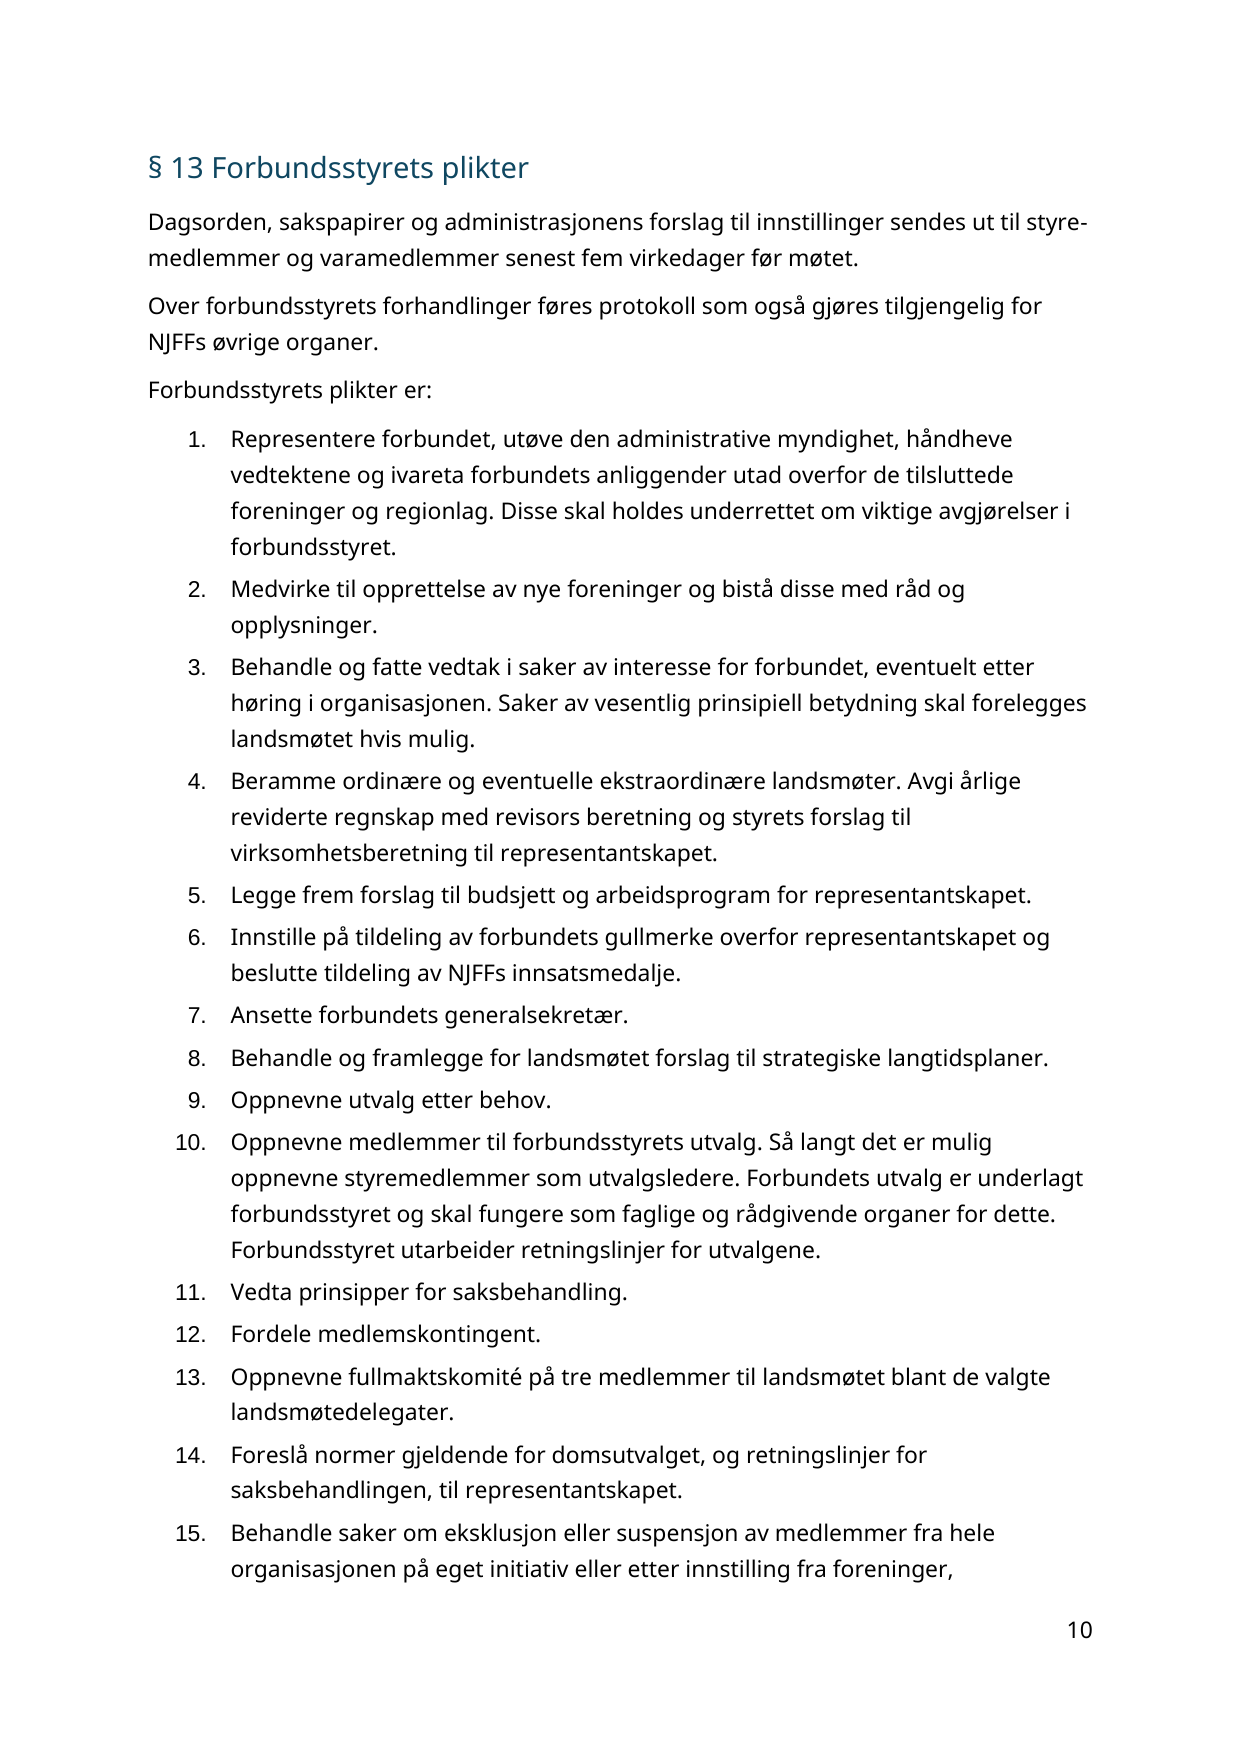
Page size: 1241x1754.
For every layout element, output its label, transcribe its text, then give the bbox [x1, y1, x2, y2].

list Behandle og framlegge for landsmøtet forslag til strategiske langtidsplaner. [207, 1042, 1093, 1073]
list Foreslå normer gjeldende for domsutvalget, og retningslinjer for saksbehandlingen, til representantskapet. [207, 1438, 1093, 1506]
list Ansette forbundets generalsekretær. [207, 999, 1093, 1031]
list Fordele medlemskontingent. [207, 1318, 1093, 1349]
text Dagsorden, sakspapirer og administrasjonens forslag til innstillinger sendes ut til styremedlemmer og varamedlemmer senest fem virkedager før møtet. [148, 206, 1093, 273]
list Legge frem forslag til budsjett og arbeidsprogram for representantskapet. [207, 879, 1093, 910]
list Behandle og fatte vedtak i saker av interesse for forbundet, eventuelt etter høring i organisasjonen. Saker av vesentlig prinsipiell betydning skal forelegges landsmøtet hvis mulig. [207, 651, 1093, 754]
list Representere forbundet, utøve den administrative myndighet, håndheve vedtektene og ivareta forbundets anliggender utad overfor de tilsluttede foreninger og regionlag. Disse skal holdes underrettet om viktige avgjørelser i forbundsstyret. [207, 423, 1093, 562]
list Oppnevne utvalg etter behov. [207, 1084, 1093, 1115]
text Forbundsstyrets plikter er: [148, 374, 1093, 406]
list Vedta prinsipper for saksbehandling. [207, 1276, 1093, 1307]
list Oppnevne fullmaktskomité på tre medlemmer til landsmøtet blant de valgte landsmøtedelegater. [207, 1360, 1093, 1428]
subtitle § 13 Forbundsstyrets plikter [148, 148, 1093, 187]
list Behandle saker om eksklusjon eller suspensjon av medlemmer fra hele organisasjonen på eget initiativ eller etter innstilling fra foreninger, [207, 1517, 1093, 1584]
list Medvirke til opprettelse av nye foreninger og bistå disse med råd og opplysninger. [207, 573, 1093, 640]
list Beramme ordinære og eventuelle ekstraordinære landsmøter. Avgi årlige reviderte regnskap med revisors beretning og styrets forslag til virksomhetsberetning til representantskapet. [207, 765, 1093, 868]
list Innstille på tildeling av forbundets gullmerke overfor representantskapet og beslutte tildeling av NJFFs innsatsmedalje. [207, 921, 1093, 988]
text Over forbundsstyrets forhandlinger føres protokoll som også gjøres tilgjengelig for NJFFs øvrige organer. [148, 290, 1093, 357]
list Oppnevne medlemmer til forbundsstyrets utvalg. Så langt det er mulig oppnevne styremedlemmer som utvalgsledere. Forbundets utvalg er underlagt forbundsstyret og skal fungere som faglige og rådgivende organer for dette. Forbundsstyret utarbeider retningslinjer for utvalgene. [207, 1126, 1093, 1265]
